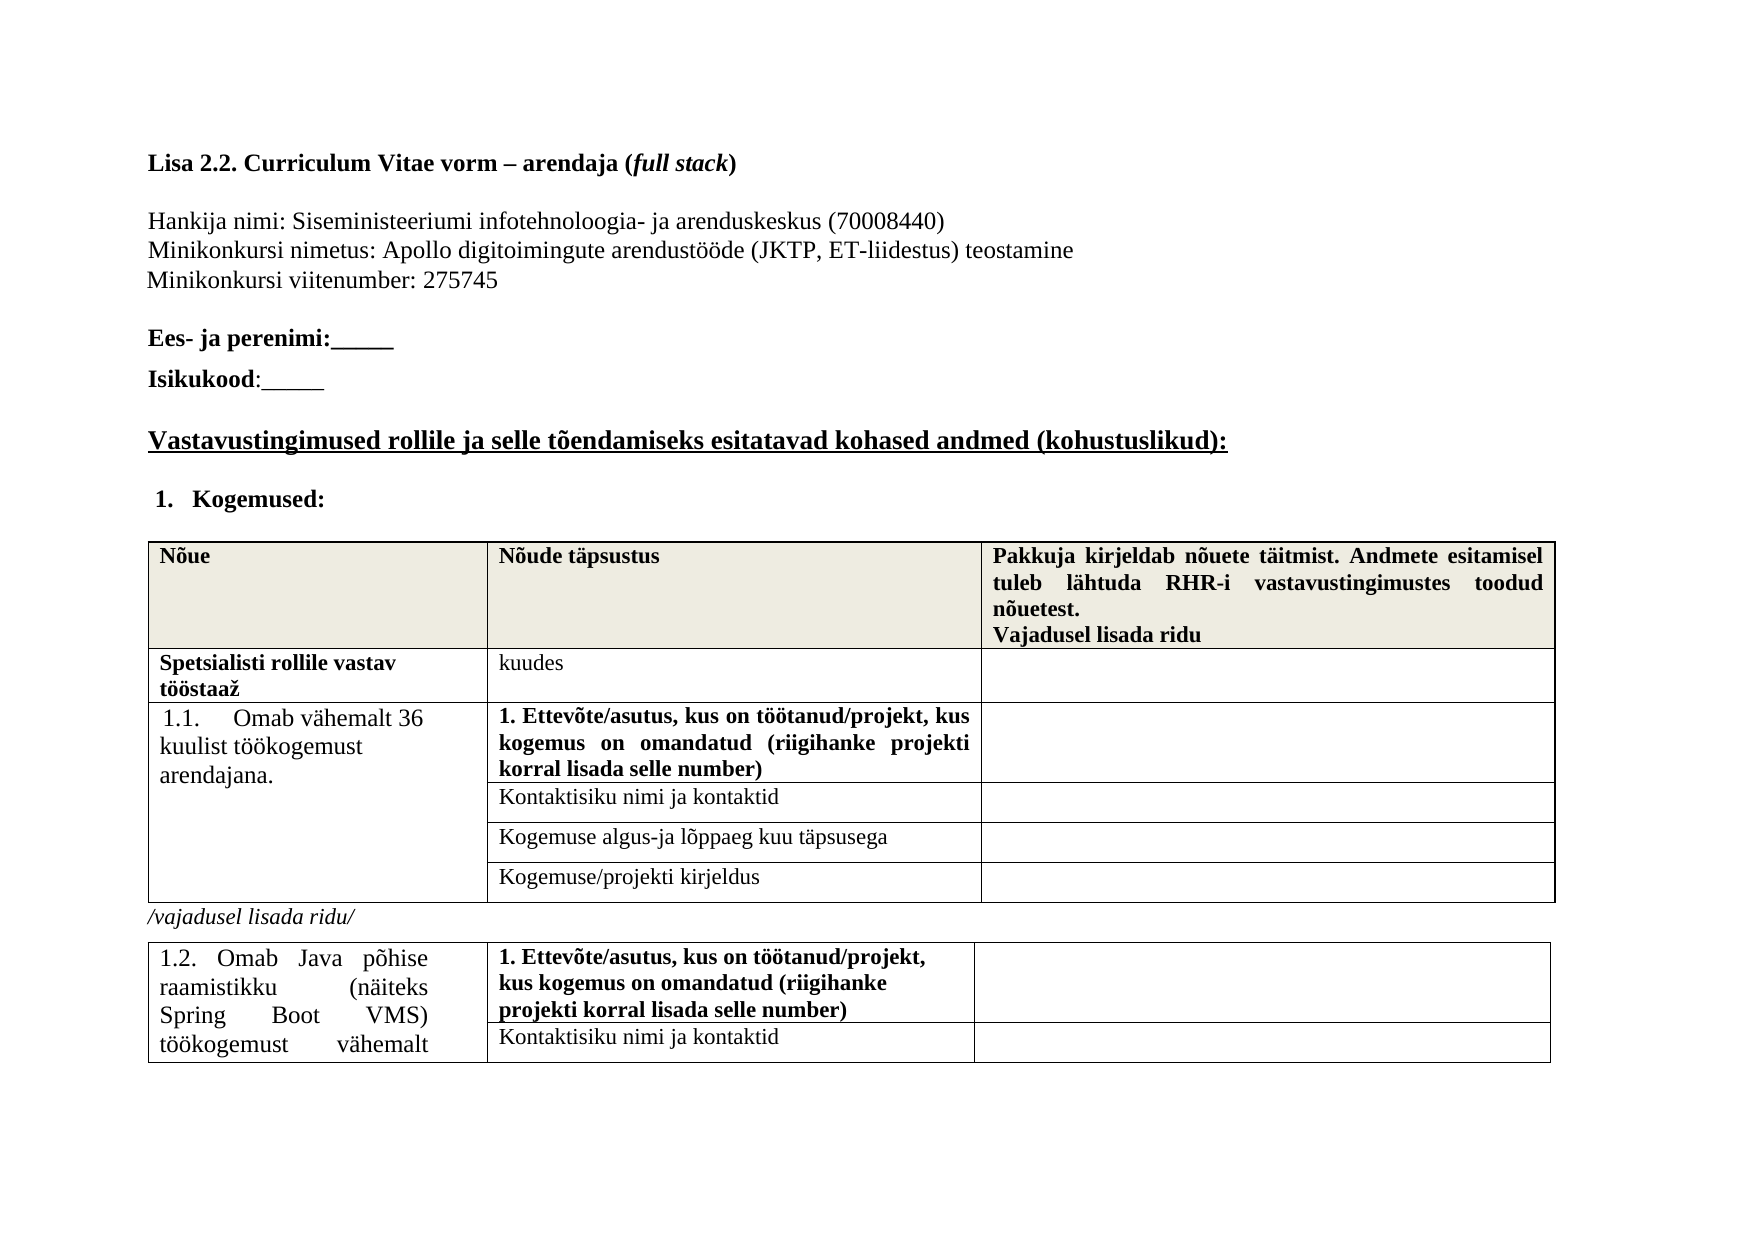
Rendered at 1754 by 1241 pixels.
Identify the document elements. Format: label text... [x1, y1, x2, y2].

table_cell 1. Ettevõte/asutus, kus on töötanud/projekt, kus kogemus on omandatud (riigihanke projekti korral lisada selle number) [488, 703, 981, 782]
text Lisa 2.2. Curriculum Vitae vorm – arendaja (full stack) [148, 148, 1606, 176]
table_cell Kogemuse/projekti kirjeldus [488, 863, 981, 902]
text /vajadusel lisada ridu/ [148, 903, 1558, 929]
text Vastavustingimused rollile ja selle tõendamiseks esitatavad kohased andmed (kohustuslikud): [148, 424, 1606, 455]
table_header 1.2. Omab Java põhise raamistikku (näiteks Spring Boot VMS) töökogemust vähemalt 1000 töötundi (töötunnid peavad olema teostatud ja tellija poolt vastu võetud). Kogemused peavad olema mitte varasemad kui 4 aastat minikonkursi esitamisest [149, 943, 487, 1062]
table_cell [982, 649, 1554, 702]
table_cell Spetsialisti rollile vastav tööstaaž [149, 649, 487, 702]
table_header Pakkuja kirjeldab nõuete täitmist. Andmete esitamisel tuleb lähtuda RHR-i vastavustingimustes toodud nõuetest. Vajadusel lisada ridu [982, 543, 1554, 648]
table_cell [982, 863, 1554, 902]
table_header Nõue [149, 543, 487, 648]
table_cell [975, 1023, 1550, 1062]
table_cell [982, 823, 1554, 862]
table_cell Kogemuse algus-ja lõppaeg kuu täpsusega [488, 823, 981, 862]
text Kogemused: [154, 484, 1606, 513]
text Minikonkursi viitenumber: 275745 [146, 265, 1606, 294]
text Minikonkursi nimetus: Apollo digitoimingute arendustööde (JKTP, ET-liidestus) teostamine [148, 236, 1218, 264]
text Hankija nimi: Siseministeeriumi infotehnoloogia- ja arenduskeskus (70008440) [148, 207, 1218, 235]
table_cell [982, 703, 1554, 782]
table_cell [982, 783, 1554, 822]
table_cell Kontaktisiku nimi ja kontaktid [488, 783, 981, 822]
table_header 1. Ettevõte/asutus, kus on töötanud/projekt, kus kogemus on omandatud (riigihanke projekti korral lisada selle number) [488, 943, 974, 1022]
table_header [975, 943, 1550, 1022]
text Isikukood:_____ [148, 364, 1606, 393]
table_cell Omab vähemalt 36 kuulist töökogemust arendajana. [149, 703, 487, 902]
list Ees- ja perenimi:_____ [148, 323, 1606, 352]
table_cell kuudes [488, 649, 981, 702]
table_cell Kontaktisiku nimi ja kontaktid [488, 1023, 974, 1062]
table_header Nõude täpsustus [488, 543, 981, 648]
